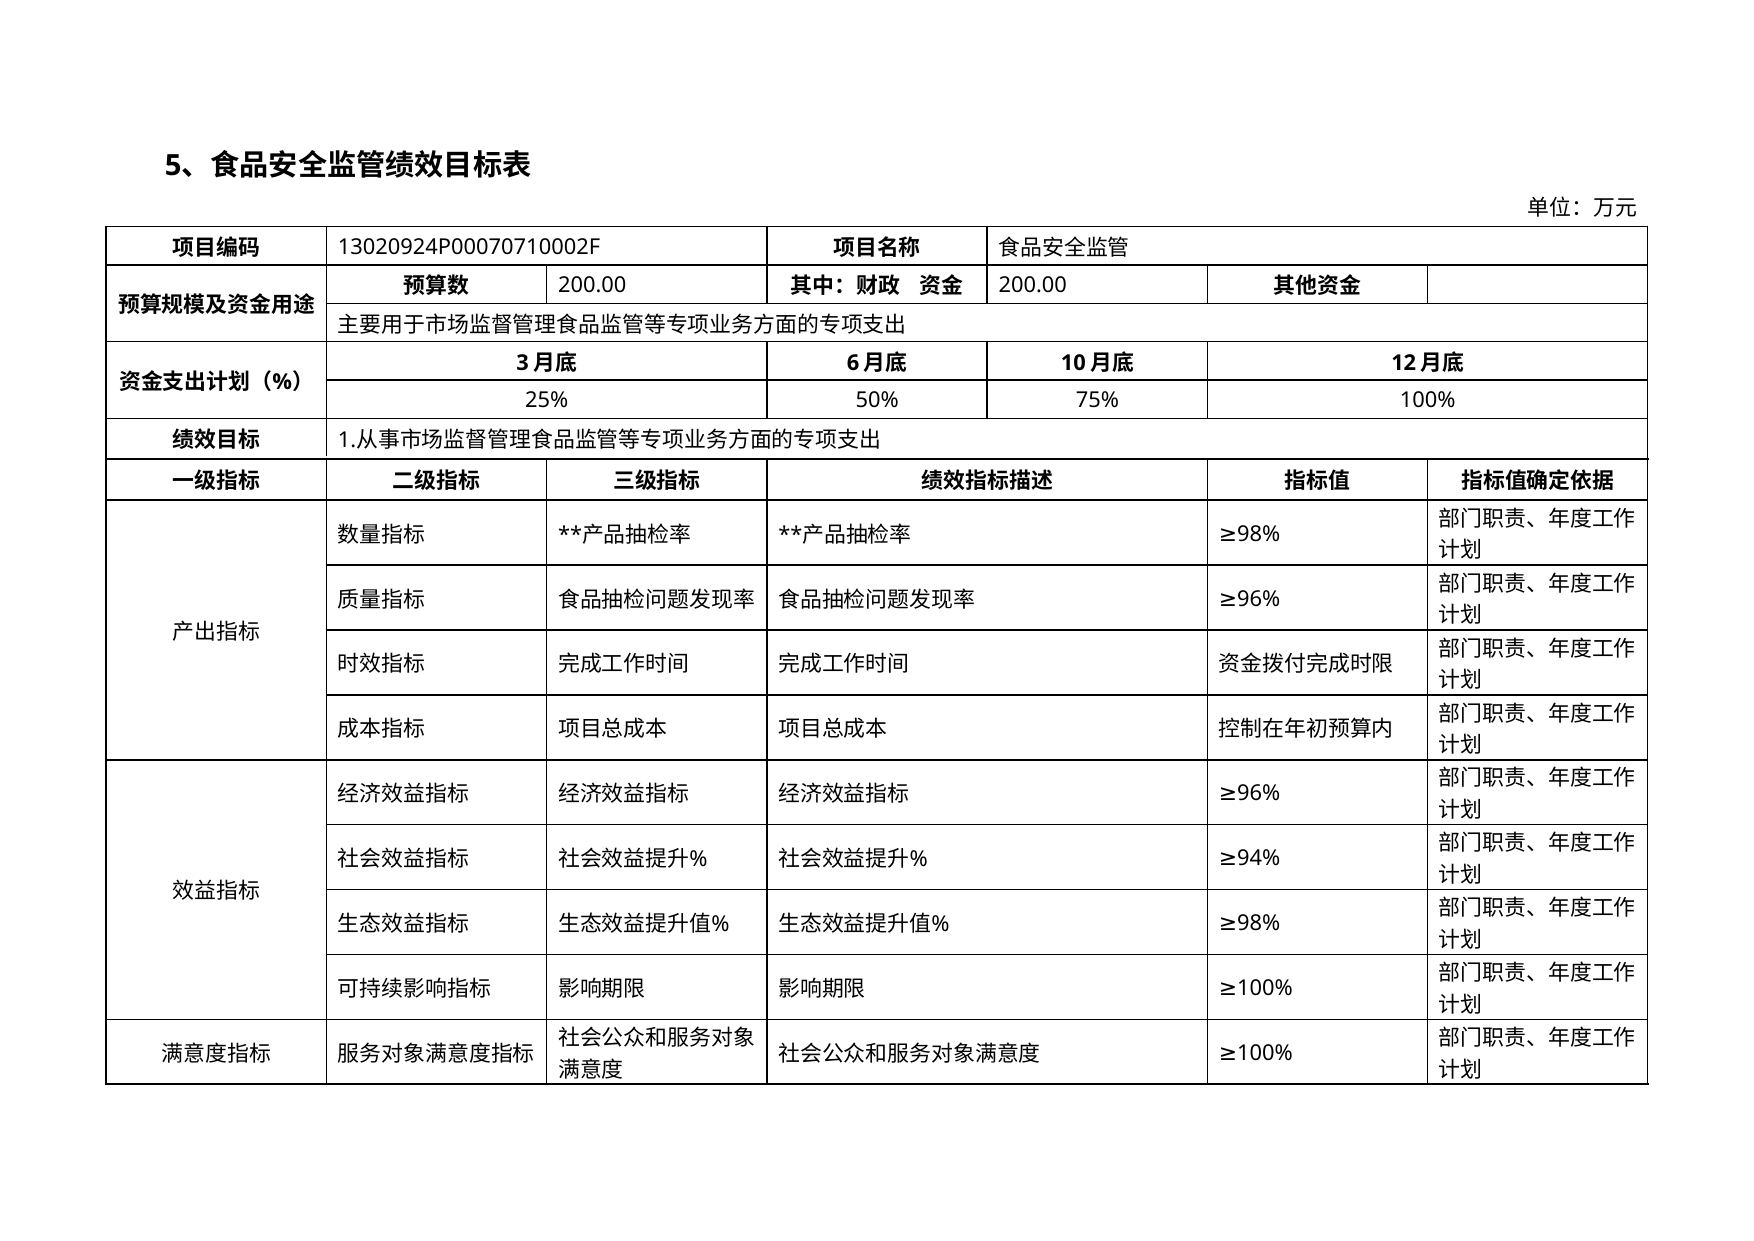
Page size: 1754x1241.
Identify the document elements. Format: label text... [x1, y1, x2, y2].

table_cell 经济效益指标 [547, 761, 766, 824]
table_cell 食品抽检问题发现率 [547, 566, 766, 629]
table_cell ≥98% [1208, 890, 1427, 953]
table_cell 1.从事市场监督管理食品监管等专项业务方面的专项支出 [327, 419, 1647, 456]
table_cell 食品抽检问题发现率 [768, 566, 1207, 629]
table_cell 完成工作时间 [547, 631, 766, 694]
table_cell 主要用于市场监督管理食品监管等专项业务方面的专项支出 [327, 304, 1647, 341]
table_cell 3月底 [327, 342, 766, 379]
table_header 绩效指标描述 [768, 460, 1207, 499]
table_cell 部门职责、年度工作计划 [1428, 890, 1647, 953]
table_cell 成本指标 [327, 696, 546, 759]
table_cell 部门职责、年度工作计划 [1428, 955, 1647, 1018]
table_cell 满意度指标 [107, 1020, 326, 1083]
table_cell 13020924P00070710002F [327, 227, 766, 264]
table_cell **产品抽检率 [768, 501, 1207, 564]
table_cell 影响期限 [547, 955, 766, 1018]
table_header 指标值确定依据 [1428, 460, 1647, 499]
table_cell 预算数 [327, 266, 546, 302]
table_cell ≥98% [1208, 501, 1427, 564]
table_cell 项目总成本 [547, 696, 766, 759]
table_cell 部门职责、年度工作计划 [1428, 1020, 1647, 1083]
table_cell 产出指标 [107, 501, 326, 759]
table_cell 控制在年初预算内 [1208, 696, 1427, 759]
table_cell 75% [988, 381, 1207, 418]
table_cell 社会效益提升% [547, 825, 766, 889]
table_cell 生态效益指标 [327, 890, 546, 953]
table_cell [1428, 266, 1647, 302]
table_cell 10月底 [988, 342, 1207, 379]
table_cell 12月底 [1208, 342, 1647, 379]
table_cell 项目名称 [768, 227, 986, 264]
text 5、食品安全监管绩效目标表 [106, 142, 1648, 184]
table_cell 项目编码 [107, 227, 326, 264]
table_cell 时效指标 [327, 631, 546, 694]
table_cell 生态效益提升值% [768, 890, 1207, 953]
table_cell 部门职责、年度工作计划 [1428, 761, 1647, 824]
table_cell 项目总成本 [768, 696, 1207, 759]
table_cell 资金支出计划（%） [107, 342, 326, 418]
table_cell 其他资金 [1208, 266, 1427, 302]
table_cell 100% [1208, 381, 1647, 418]
table_cell 经济效益指标 [327, 761, 546, 824]
table_cell ≥96% [1208, 566, 1427, 629]
table_cell 完成工作时间 [768, 631, 1207, 694]
table_cell 预算规模及资金用途 [107, 266, 326, 341]
table_cell 效益指标 [107, 761, 326, 1018]
table_cell 50% [768, 381, 986, 418]
table_cell ≥100% [1208, 955, 1427, 1018]
table_header 指标值 [1208, 460, 1427, 499]
table_cell 服务对象满意度指标 [327, 1020, 546, 1083]
table_cell ≥96% [1208, 761, 1427, 824]
table_cell 绩效目标 [107, 419, 326, 456]
table_header 一级指标 [107, 460, 326, 499]
table_cell 25% [327, 381, 766, 418]
table_cell 社会效益提升% [768, 825, 1207, 889]
table_cell 200.00 [988, 266, 1207, 302]
table_cell 影响期限 [768, 955, 1207, 1018]
table_cell 生态效益提升值% [547, 890, 766, 953]
table_cell ≥100% [1208, 1020, 1427, 1083]
table_cell 可持续影响指标 [327, 955, 546, 1018]
table_header 单位：万元 [107, 186, 1647, 226]
table_cell ≥94% [1208, 825, 1427, 889]
table_cell 质量指标 [327, 566, 546, 629]
table_header 三级指标 [547, 460, 766, 499]
table_cell 部门职责、年度工作计划 [1428, 696, 1647, 759]
table_cell 食品安全监管 [988, 227, 1647, 264]
table_cell 其中：财政 资金 [768, 266, 986, 302]
table_cell 资金拨付完成时限 [1208, 631, 1427, 694]
table_cell 部门职责、年度工作计划 [1428, 825, 1647, 889]
table_cell 社会效益指标 [327, 825, 546, 889]
table_cell 部门职责、年度工作计划 [1428, 501, 1647, 564]
table_cell 数量指标 [327, 501, 546, 564]
table_cell 经济效益指标 [768, 761, 1207, 824]
table_cell 6月底 [768, 342, 986, 379]
table_header 二级指标 [327, 460, 546, 499]
table_cell 200.00 [547, 266, 766, 302]
table_cell 社会公众和服务对象满意度 [547, 1020, 766, 1083]
table_cell 部门职责、年度工作计划 [1428, 631, 1647, 694]
table_cell **产品抽检率 [547, 501, 766, 564]
table_cell 社会公众和服务对象满意度 [768, 1020, 1207, 1083]
table_cell 部门职责、年度工作计划 [1428, 566, 1647, 629]
